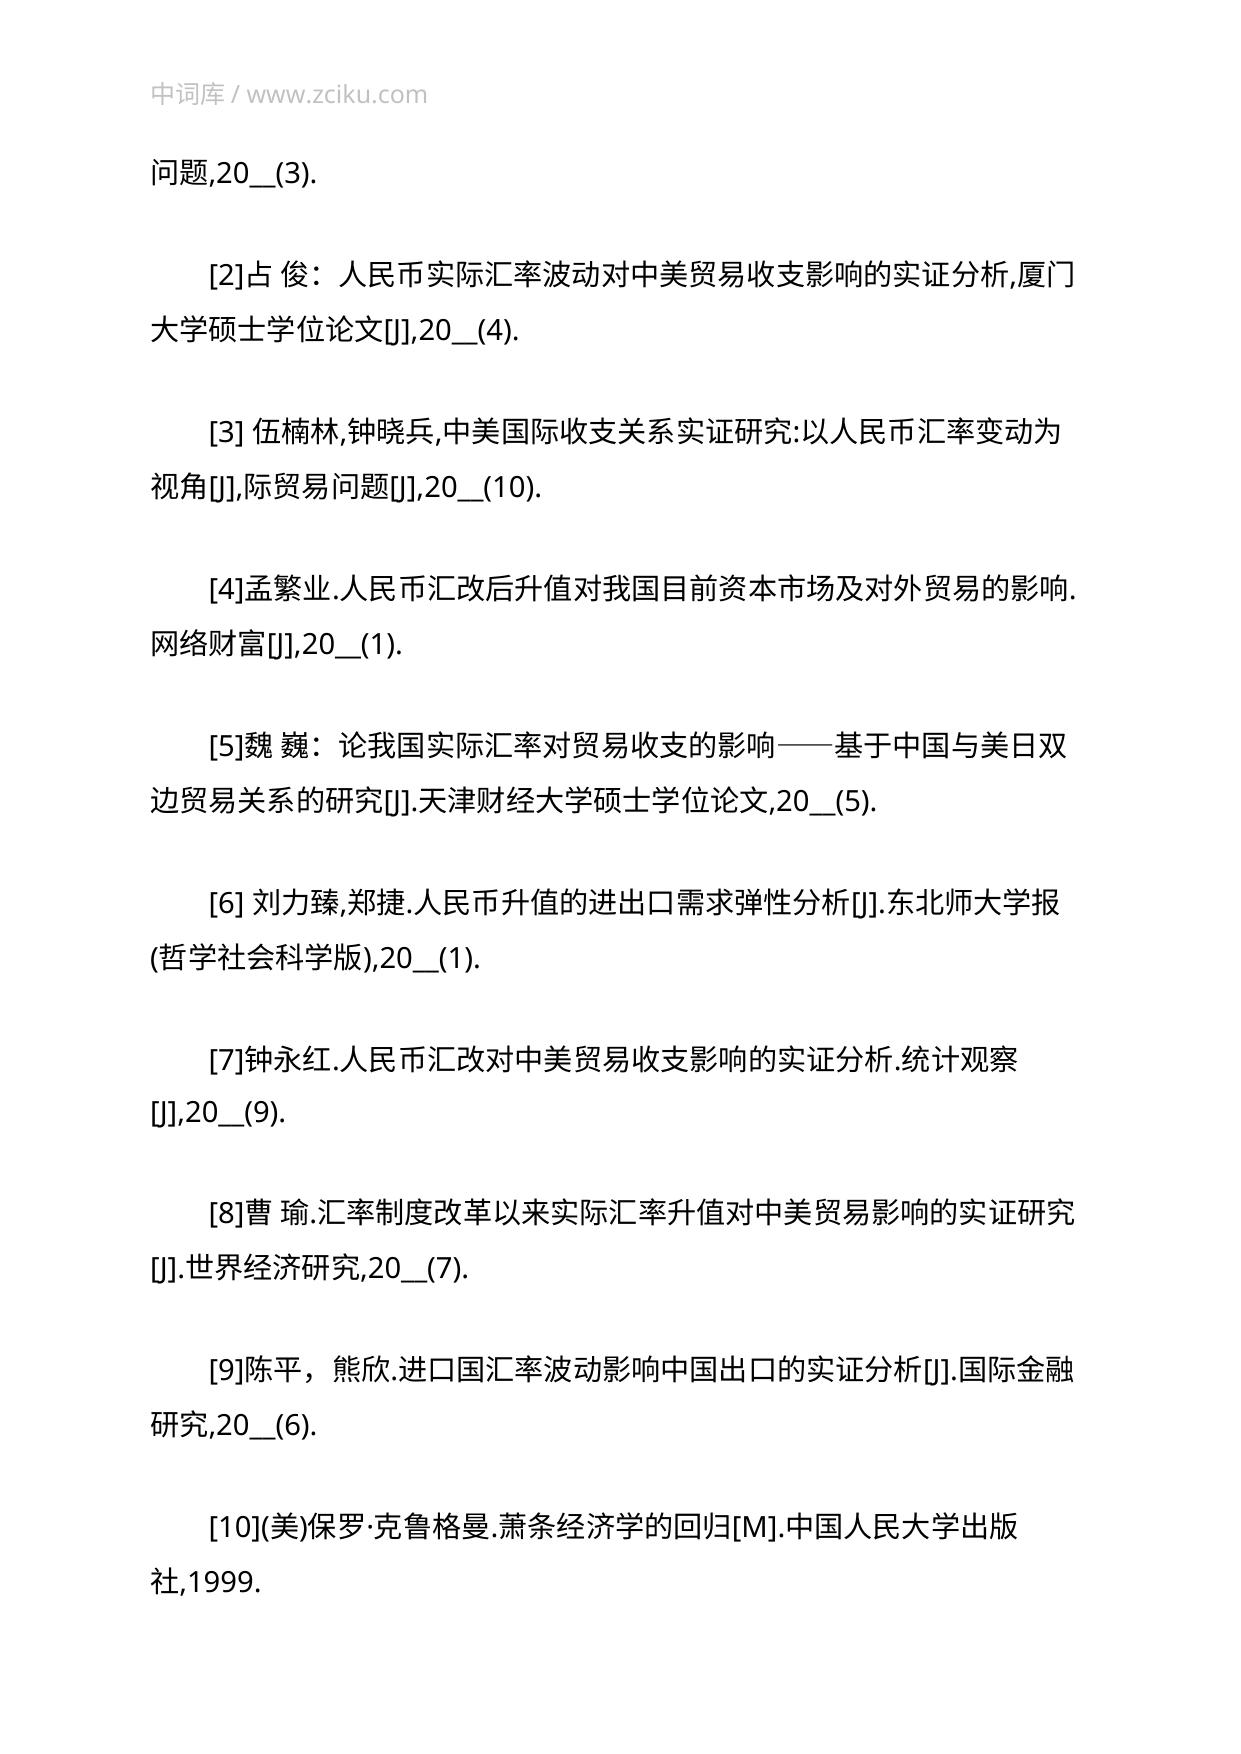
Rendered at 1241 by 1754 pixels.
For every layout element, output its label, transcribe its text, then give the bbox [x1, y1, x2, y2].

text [150, 150, 1090, 192]
text [10](美)保罗·克鲁格曼.萧条经济学的回归[M].中国人民大学出版社,1999. [150, 1503, 1090, 1601]
text [4]孟繁业.人民币汇改后升值对我国目前资本市场及对外贸易的影响.网络财富[J],20__(1). [150, 566, 1090, 663]
text [6] 刘力臻,郑捷.人民币升值的进出口需求弹性分析[J].东北师大学报(哲学社会科学版),20__(1). [150, 880, 1090, 977]
text [2]占 俊：人民币实际汇率波动对中美贸易收支影响的实证分析,厦门大学硕士学位论文[J],20__(4). [150, 252, 1090, 349]
text [3] 伍楠林,钟晓兵,中美国际收支关系实证研究:以人民币汇率变动为视角[J],际贸易问题[J],20__(10). [150, 409, 1090, 506]
text [5]魏 巍：论我国实际汇率对贸易收支的影响——基于中国与美日双边贸易关系的研究[J].天津财经大学硕士学位论文,20__(5). [150, 723, 1090, 820]
text [8]曹 瑜.汇率制度改革以来实际汇率升值对中美贸易影响的实证研究[J].世界经济研究,20__(7). [150, 1189, 1090, 1287]
text [9]陈平，熊欣.进口国汇率波动影响中国出口的实证分析[J].国际金融研究,20__(6). [150, 1347, 1090, 1444]
text [7]钟永红.人民币汇改对中美贸易收支影响的实证分析.统计观察[J],20__(9). [150, 1037, 1090, 1131]
